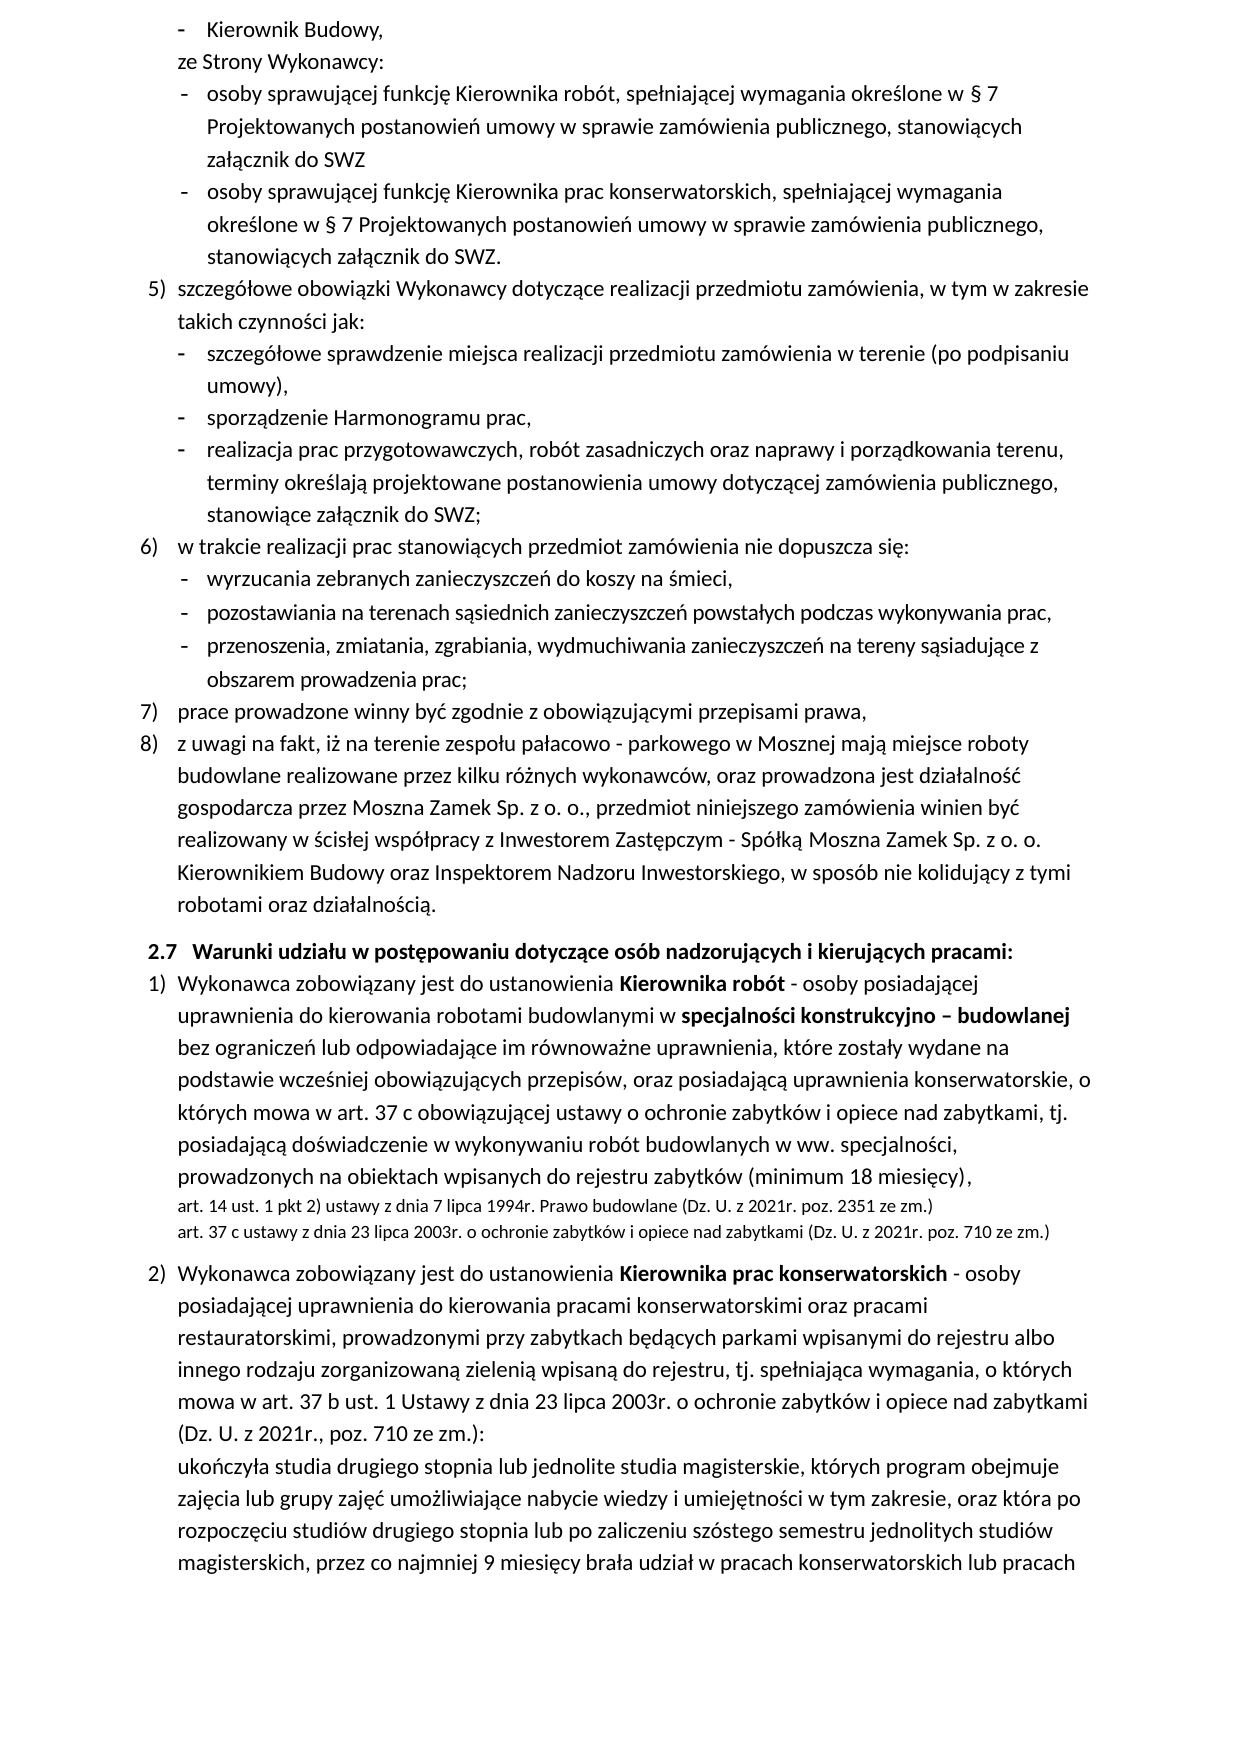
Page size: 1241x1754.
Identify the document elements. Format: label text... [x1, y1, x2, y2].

list szczegółowe sprawdzenie miejsca realizacji przedmiotu zamówienia w terenie (po podpisaniu umowy), [177, 339, 1093, 399]
list przenoszenia, zmiatania, zgrabiania, wydmuchiwania zanieczyszczeń na tereny sąsiadujące z obszarem prowadzenia prac; [177, 631, 1093, 693]
list prace prowadzone winny być zgodnie z obowiązującymi przepisami prawa, [140, 697, 1093, 725]
list Wykonawca zobowiązany jest do ustanowienia Kierownika robót - osoby posiadającej uprawnienia do kierowania robotami budowlanymi w specjalności konstrukcyjno – budowlanej bez ograniczeń lub odpowiadające im równoważne uprawnienia, które zostały wydane na podstawie wcześniej obowiązujących przepisów, oraz posiadającą uprawnienia konserwatorskie, o których mowa w art. 37 c obowiązującej ustawy o ochronie zabytków i opiece nad zabytkami, tj. posiadającą doświadczenie w wykonywaniu robót budowlanych w ww. specjalności, prowadzonych na obiektach wpisanych do rejestru zabytków (minimum 18 miesięcy), [148, 969, 1093, 1190]
list Warunki udziału w postępowaniu dotyczące osób nadzorujących i kierujących pracami: [148, 937, 1093, 965]
list w trakcie realizacji prac stanowiących przedmiot zamówienia nie dopuszcza się: [140, 532, 1093, 560]
list sporządzenie Harmonogramu prac, [177, 403, 1093, 431]
list wyrzucania zebranych zanieczyszczeń do koszy na śmieci, [177, 564, 1093, 593]
list osoby sprawującej funkcję Kierownika prac konserwatorskich, spełniającej wymagania określone w § 7 Projektowanych postanowień umowy w sprawie zamówienia publicznego, stanowiących załącznik do SWZ. [177, 177, 1093, 270]
list Kierownik Budowy, [177, 15, 1093, 43]
list pozostawiania na terenach sąsiednich zanieczyszczeń powstałych podczas wykonywania prac, [177, 598, 1093, 627]
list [177, 1452, 1093, 1576]
list art. 37 c ustawy z dnia 23 lipca 2003r. o ochronie zabytków i opiece nad zabytkami (Dz. U. z 2021r. poz. 710 ze zm.) [177, 1221, 1093, 1243]
list z uwagi na fakt, iż na terenie zespołu pałacowo - parkowego w Mosznej mają miejsce roboty budowlane realizowane przez kilku różnych wykonawców, oraz prowadzona jest działalność gospodarcza przez Moszna Zamek Sp. z o. o., przedmiot niniejszego zamówienia winien być realizowany w ścisłej współpracy z Inwestorem Zastępczym - Spółką Moszna Zamek Sp. z o. o. Kierownikiem Budowy oraz Inspektorem Nadzoru Inwestorskiego, w sposób nie kolidujący z tymi robotami oraz działalnością. [140, 729, 1093, 918]
list art. 14 ust. 1 pkt 2) ustawy z dnia 7 lipca 1994r. Prawo budowlane (Dz. U. z 2021r. poz. 2351 ze zm.) [177, 1194, 1093, 1217]
list realizacja prac przygotowawczych, robót zasadniczych oraz naprawy i porządkowania terenu, terminy określają projektowane postanowienia umowy dotyczącej zamówienia publicznego, stanowiące załącznik do SWZ; [177, 436, 1093, 528]
text ze Strony Wykonawcy: [177, 47, 1093, 75]
list szczegółowe obowiązki Wykonawcy dotyczące realizacji przedmiotu zamówienia, w tym w zakresie takich czynności jak: [148, 274, 1093, 335]
list osoby sprawującej funkcję Kierownika robót, spełniającej wymagania określone w § 7 Projektowanych postanowień umowy w sprawie zamówienia publicznego, stanowiących załącznik do SWZ [177, 79, 1093, 173]
list Wykonawca zobowiązany jest do ustanowienia Kierownika prac konserwatorskich - osoby posiadającej uprawnienia do kierowania pracami konserwatorskimi oraz pracami restauratorskimi, prowadzonymi przy zabytkach będących parkami wpisanymi do rejestru albo innego rodzaju zorganizowaną zielenią wpisaną do rejestru, tj. spełniająca wymagania, o których mowa w art. 37 b ust. 1 Ustawy z dnia 23 lipca 2003r. o ochronie zabytków i opiece nad zabytkami (Dz. U. z 2021r., poz. 710 ze zm.): [148, 1259, 1093, 1448]
